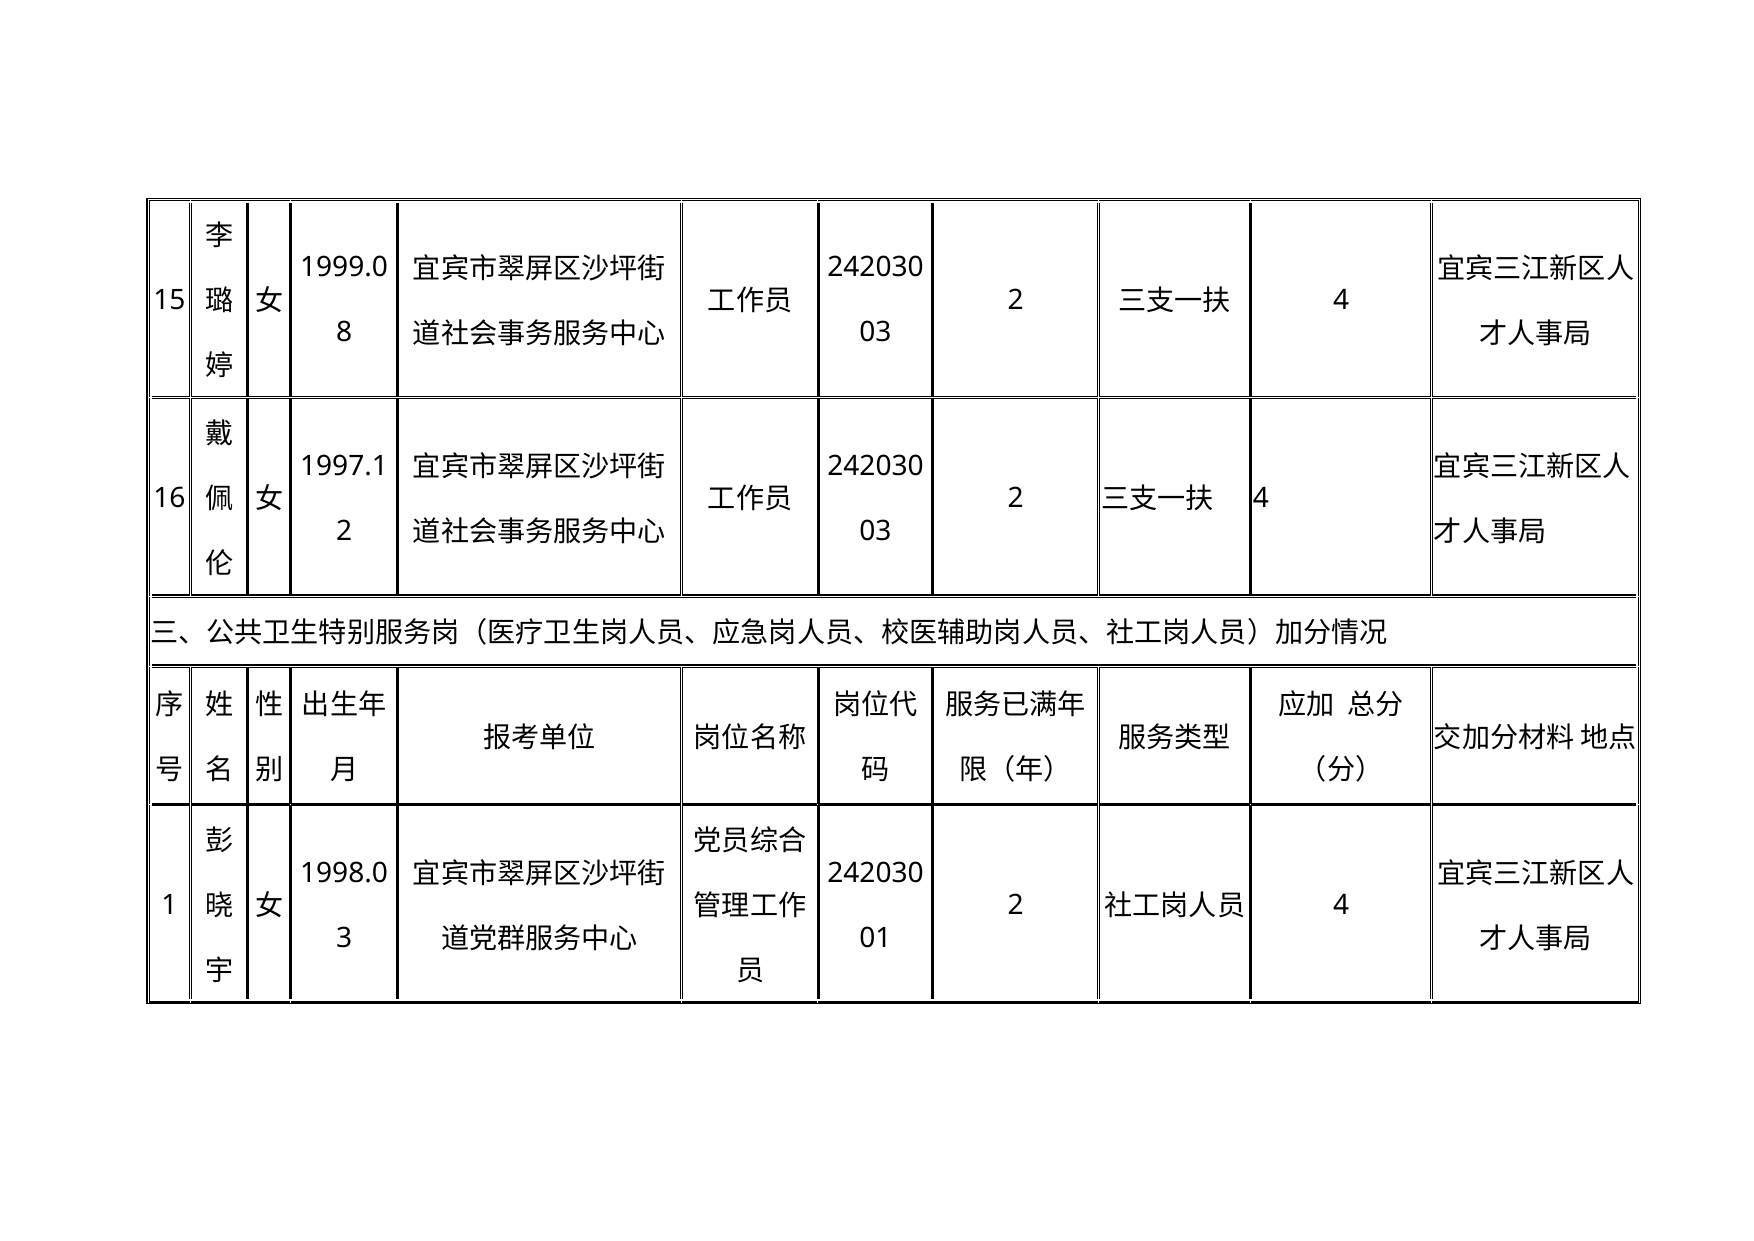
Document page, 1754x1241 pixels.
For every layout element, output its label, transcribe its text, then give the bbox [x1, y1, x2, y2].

table_cell 宜宾三江新区人才人事局 [1431, 201, 1638, 396]
table_cell 报考单位 [399, 668, 680, 803]
table_cell 1998.03 [290, 806, 397, 1001]
table_cell 2 [932, 806, 1099, 1001]
table_cell 2 [932, 201, 1099, 396]
table_cell 岗位名称 [683, 668, 817, 803]
table_cell 宜宾三江新区人才人事局 [1431, 396, 1639, 594]
table_cell 女 [249, 399, 289, 594]
table_cell 2 [934, 399, 1097, 594]
table_cell 交加分材料 地点 [1433, 664, 1638, 803]
table_cell 服务类型 [1100, 668, 1249, 803]
table_cell 三支一扶 [1099, 201, 1250, 396]
table_cell 序号 [150, 664, 189, 803]
table_cell 应加 总分（分） [1252, 668, 1430, 803]
table_cell 15 [150, 201, 191, 396]
table_cell 1 [148, 803, 191, 1001]
table_cell 宜宾市翠屏区沙坪街道党群服务中心 [397, 806, 681, 1001]
table_cell 岗位代码 [820, 668, 931, 803]
table_cell 姓 名 [192, 668, 246, 803]
table_cell 服务已满年限（年） [934, 668, 1097, 803]
table_cell 女 [247, 201, 290, 396]
table_cell 党员综合管理工作员 [681, 806, 818, 1001]
table_cell 三支一扶 [1100, 399, 1249, 594]
table_cell 戴佩伦 [192, 399, 246, 594]
table_cell 宜宾三江新区人才人事局 [1431, 803, 1639, 1001]
table_cell 16 [148, 396, 191, 594]
table_cell 4 [1252, 399, 1430, 594]
table_cell 4 [1250, 806, 1431, 1001]
table_cell 1997.12 [292, 399, 396, 594]
table_cell 彭晓宇 [191, 806, 247, 1001]
table_cell 李璐婷 [191, 201, 247, 396]
table_cell 宜宾市翠屏区沙坪街道社会事务服务中心 [397, 201, 681, 396]
table_cell 社工岗人员 [1099, 806, 1250, 1001]
table_cell 出生年月 [292, 668, 396, 803]
table_cell 女 [247, 806, 290, 1001]
table_cell 1999.08 [290, 201, 397, 396]
table_cell 宜宾市翠屏区沙坪街道社会事务服务中心 [399, 399, 680, 594]
table_cell 24203003 [820, 399, 931, 594]
table_cell 性别 [249, 668, 289, 803]
table_cell 工作员 [683, 399, 817, 594]
table_cell 三、公共卫生特别服务岗（医疗卫生岗人员、应急岗人员、校医辅助岗人员、社工岗人员）加分情况 [150, 594, 1638, 664]
table_cell 4 [1250, 201, 1431, 396]
table_cell 24203001 [818, 806, 932, 1001]
table_cell 工作员 [681, 199, 818, 396]
table_cell 24203003 [818, 201, 932, 396]
